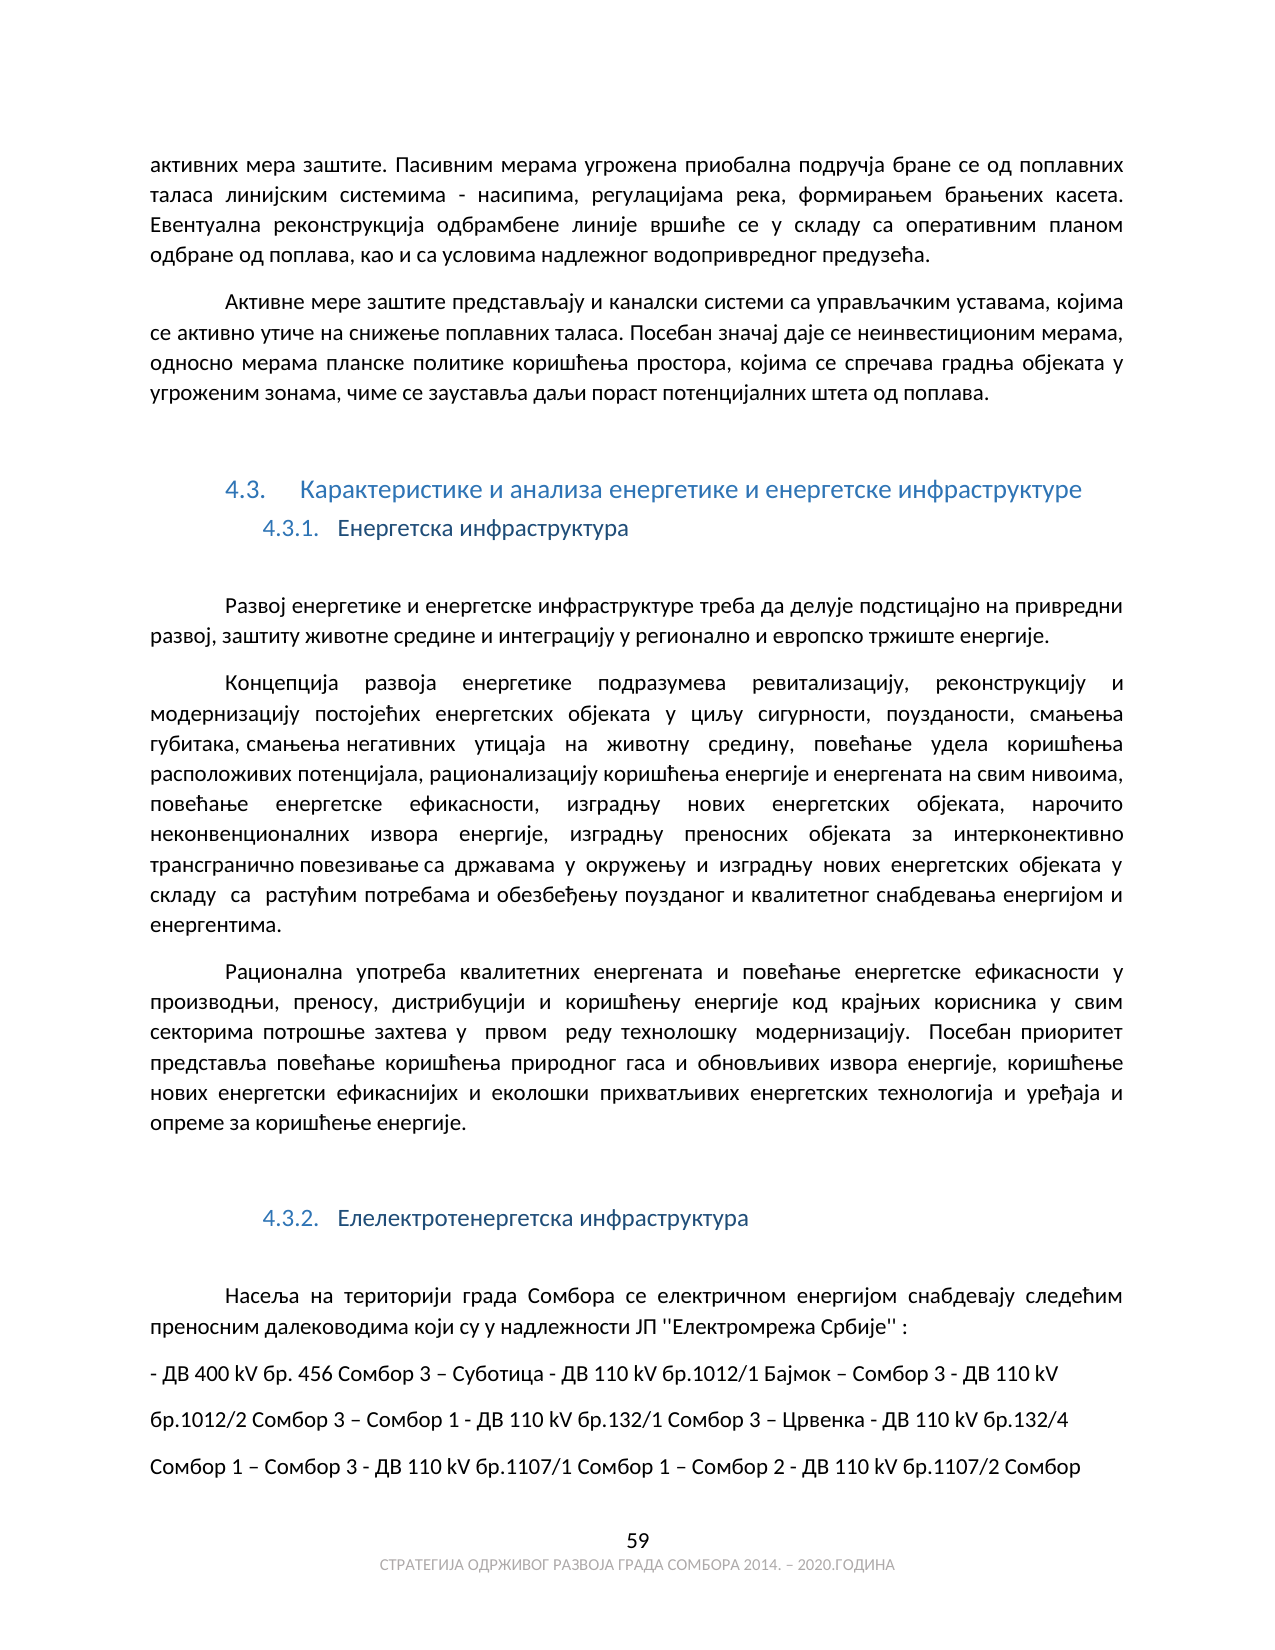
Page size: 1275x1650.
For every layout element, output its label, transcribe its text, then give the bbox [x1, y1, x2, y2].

text Концепција развоја енергетике подразумева ревитализацију, реконструкцију и модернизацију постојећих енергетских објеката у циљу сигурности, поузданости, смањења губитака, смањења негативних утицаја на животну средину, повећање удела коришћења расположивих потенцијала, рационализацију коришћења енергије и енергената на свим нивоима, повећање енергетске ефикасности, изградњу нових енергетских објеката, нарочито неконвенционалних извора енергије, изградњу преносних објеката за интерконективно трансгранично повезивање са државама у окружењу и изградњу нових енергетских објеката у складу са растућим потребама и обезбеђењу поузданог и квалитетног снабдевања енергијом и енергентима. [150, 668, 1125, 938]
text - ДВ 400 kV бр. 456 Сомбор 3 – Суботица - ДВ 110 kV бр.1012/1 Бајмок – Сомбор 3 - ДВ 110 kV [150, 1359, 1125, 1387]
subtitle Енергетска инфраструктура [262, 512, 1125, 542]
text бр.1012/2 Сомбор 3 – Сомбор 1 - ДВ 110 kV бр.132/1 Сомбор 3 – Црвенка - ДВ 110 kV бр.132/4 [150, 1406, 1125, 1434]
text Рационална употреба квалитетних енергената и повећање енергетске ефикасности у производњи, преносу, дистрибуцији и коришћењу енергије код крајњих корисника у свим секторима потрошње захтева у првом реду технолошку модернизацију. Посебан приоритет представља повећање коришћења природног гаса и обновљивих извора енергије, коришћење нових енергетски ефикаснијих и еколошки прихватљивих енергетских технологија и уређаја и опреме за коришћење енергије. [150, 957, 1125, 1136]
text Развој енергетике и енергетске инфраструктуре треба да делује подстицајно на привредни развој, заштиту животне средине и интеграцију у регионално и европско тржиште енергије. [150, 591, 1125, 650]
text Сомбор 1 – Сомбор 3 - ДВ 110 kV бр.1107/1 Сомбор 1 – Сомбор 2 - ДВ 110 kV бр.1107/2 Сомбор [150, 1452, 1125, 1481]
text Активне мере заштите представљају и каналски системи са управљачким уставама, којима се активно утиче на снижење поплавних таласа. Посебан значај даје се неинвестиционим мерама, односно мерама планске политике коришћења простора, којима се спречава градња објеката у угроженим зонама, чиме се зауставља даљи пораст потенцијалних штета од поплава. [150, 287, 1125, 406]
text Насеља на територији града Сомбора се електричном енергијом снабдевају следећим преносним далеководима који су у надлежности ЈП ''Електромрежа Србије'' : [150, 1282, 1125, 1340]
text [150, 150, 1125, 269]
subtitle Елелектротенергетска инфраструктура [262, 1202, 1125, 1232]
subtitle Карактеристике и анализа енергетике и енергетске инфраструктуре [225, 472, 1125, 505]
